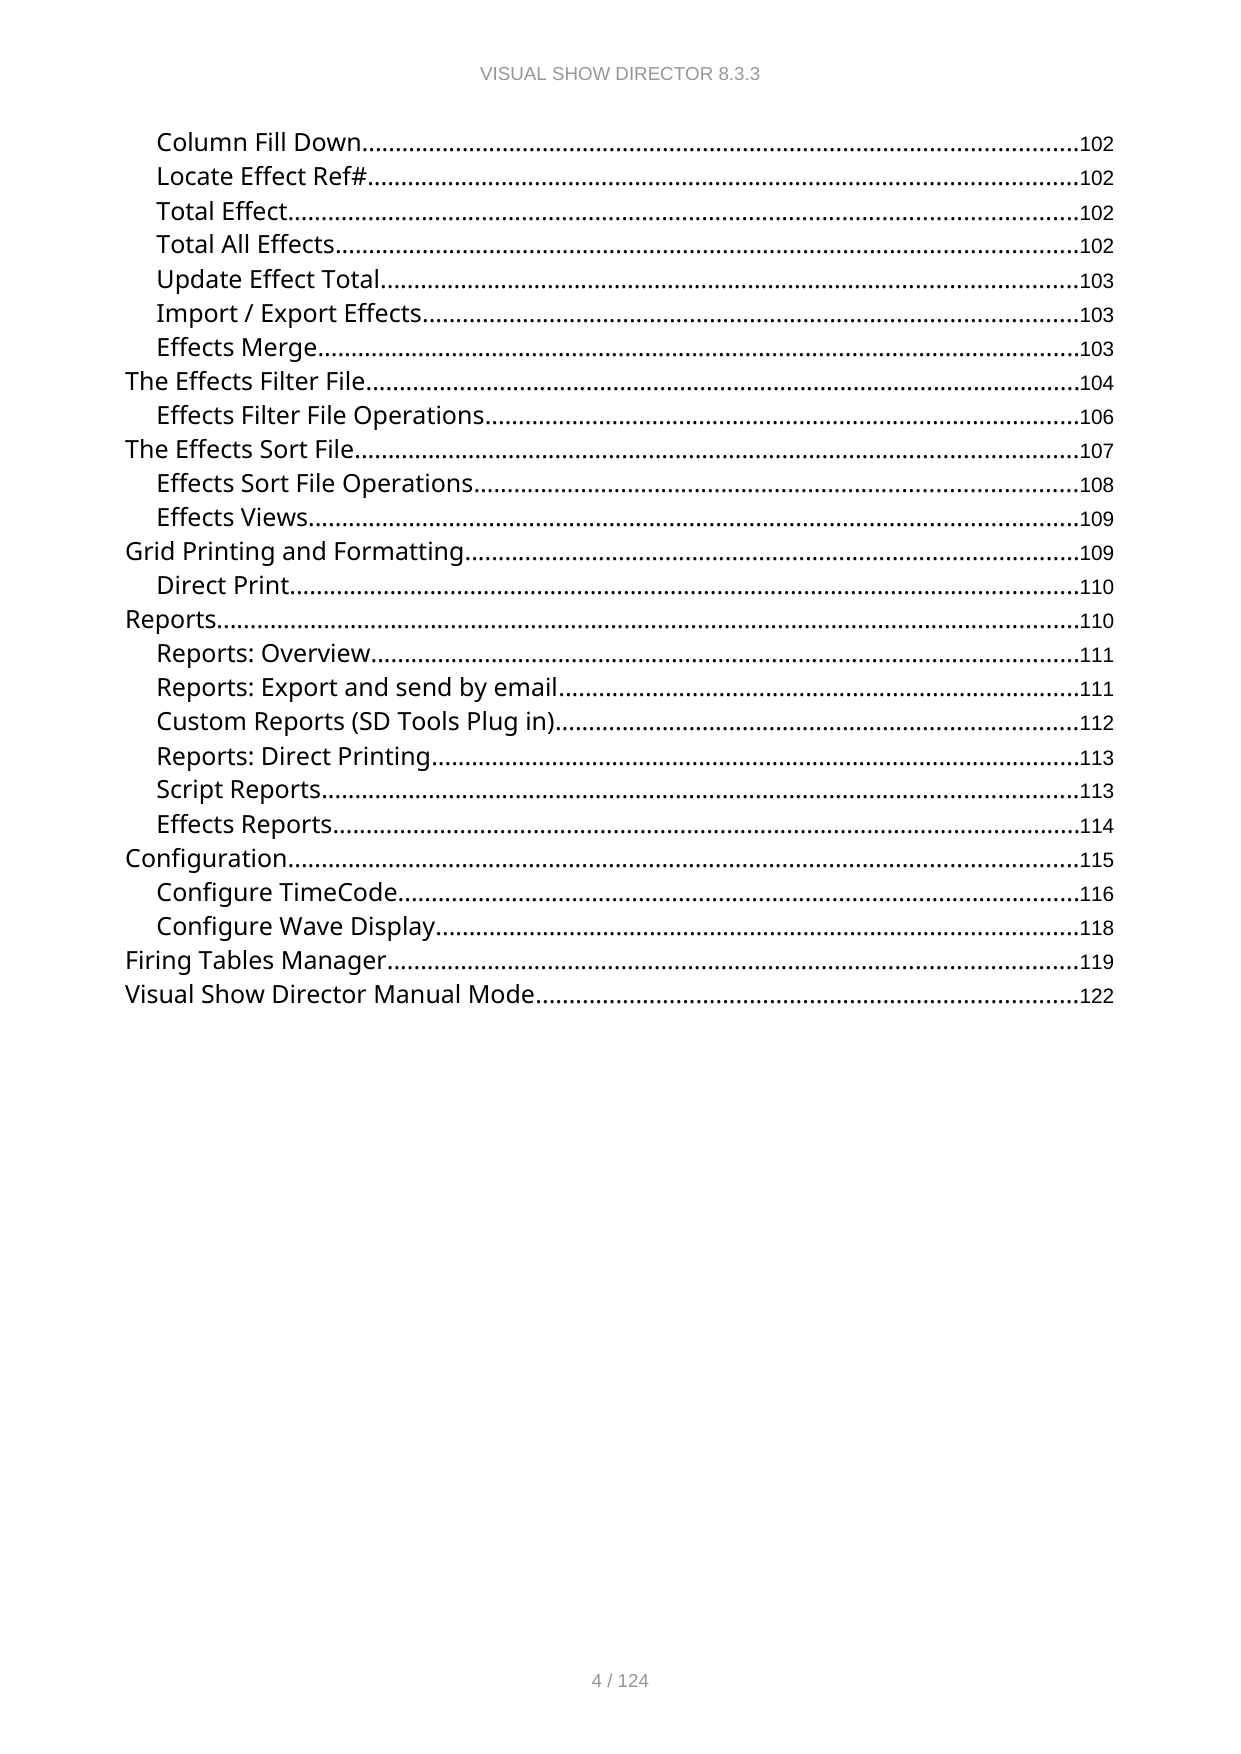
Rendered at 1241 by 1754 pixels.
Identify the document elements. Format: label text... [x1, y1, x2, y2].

text Effects Reports 352 [156, 806, 1115, 840]
text Visual Show Director Manual Mode 369 [125, 977, 1115, 1011]
text Script Reports 349 [156, 772, 1115, 806]
text Effects Filter File Operations 316 [156, 397, 1115, 432]
text Locate Effect Ref# 293 [156, 159, 1115, 193]
text Reports: Export and send by email 340 [156, 670, 1115, 704]
text Total All Effects 299 [156, 227, 1115, 261]
text Update Effect Total 302 [156, 261, 1115, 295]
text Grid Printing and Formatting 328 [125, 534, 1115, 568]
text Direct Print 331 [156, 568, 1115, 602]
text Total Effect 296 [156, 193, 1115, 227]
text Reports: Direct Printing 346 [156, 738, 1115, 772]
text Firing Tables Manager 365 [125, 942, 1115, 977]
text Effects Sort File Operations 322 [156, 466, 1115, 500]
text Configure TimeCode 358 [156, 874, 1115, 908]
text Configuration 355 [125, 840, 1115, 874]
text Effects Merge 308 [156, 329, 1115, 363]
text Column Fill Down 290 [156, 125, 1115, 159]
text Reports: Overview 337 [156, 636, 1115, 670]
text Reports 334 [125, 602, 1115, 636]
text Effects Views 325 [156, 500, 1115, 534]
text Import / Export Effects 305 [156, 295, 1115, 329]
text The Effects Filter File 311 [125, 363, 1115, 397]
text Configure Wave Display 362 [156, 908, 1115, 942]
text Custom Reports (SD Tools Plug in) 343 [156, 704, 1115, 738]
text The Effects Sort File 319 [125, 432, 1115, 466]
